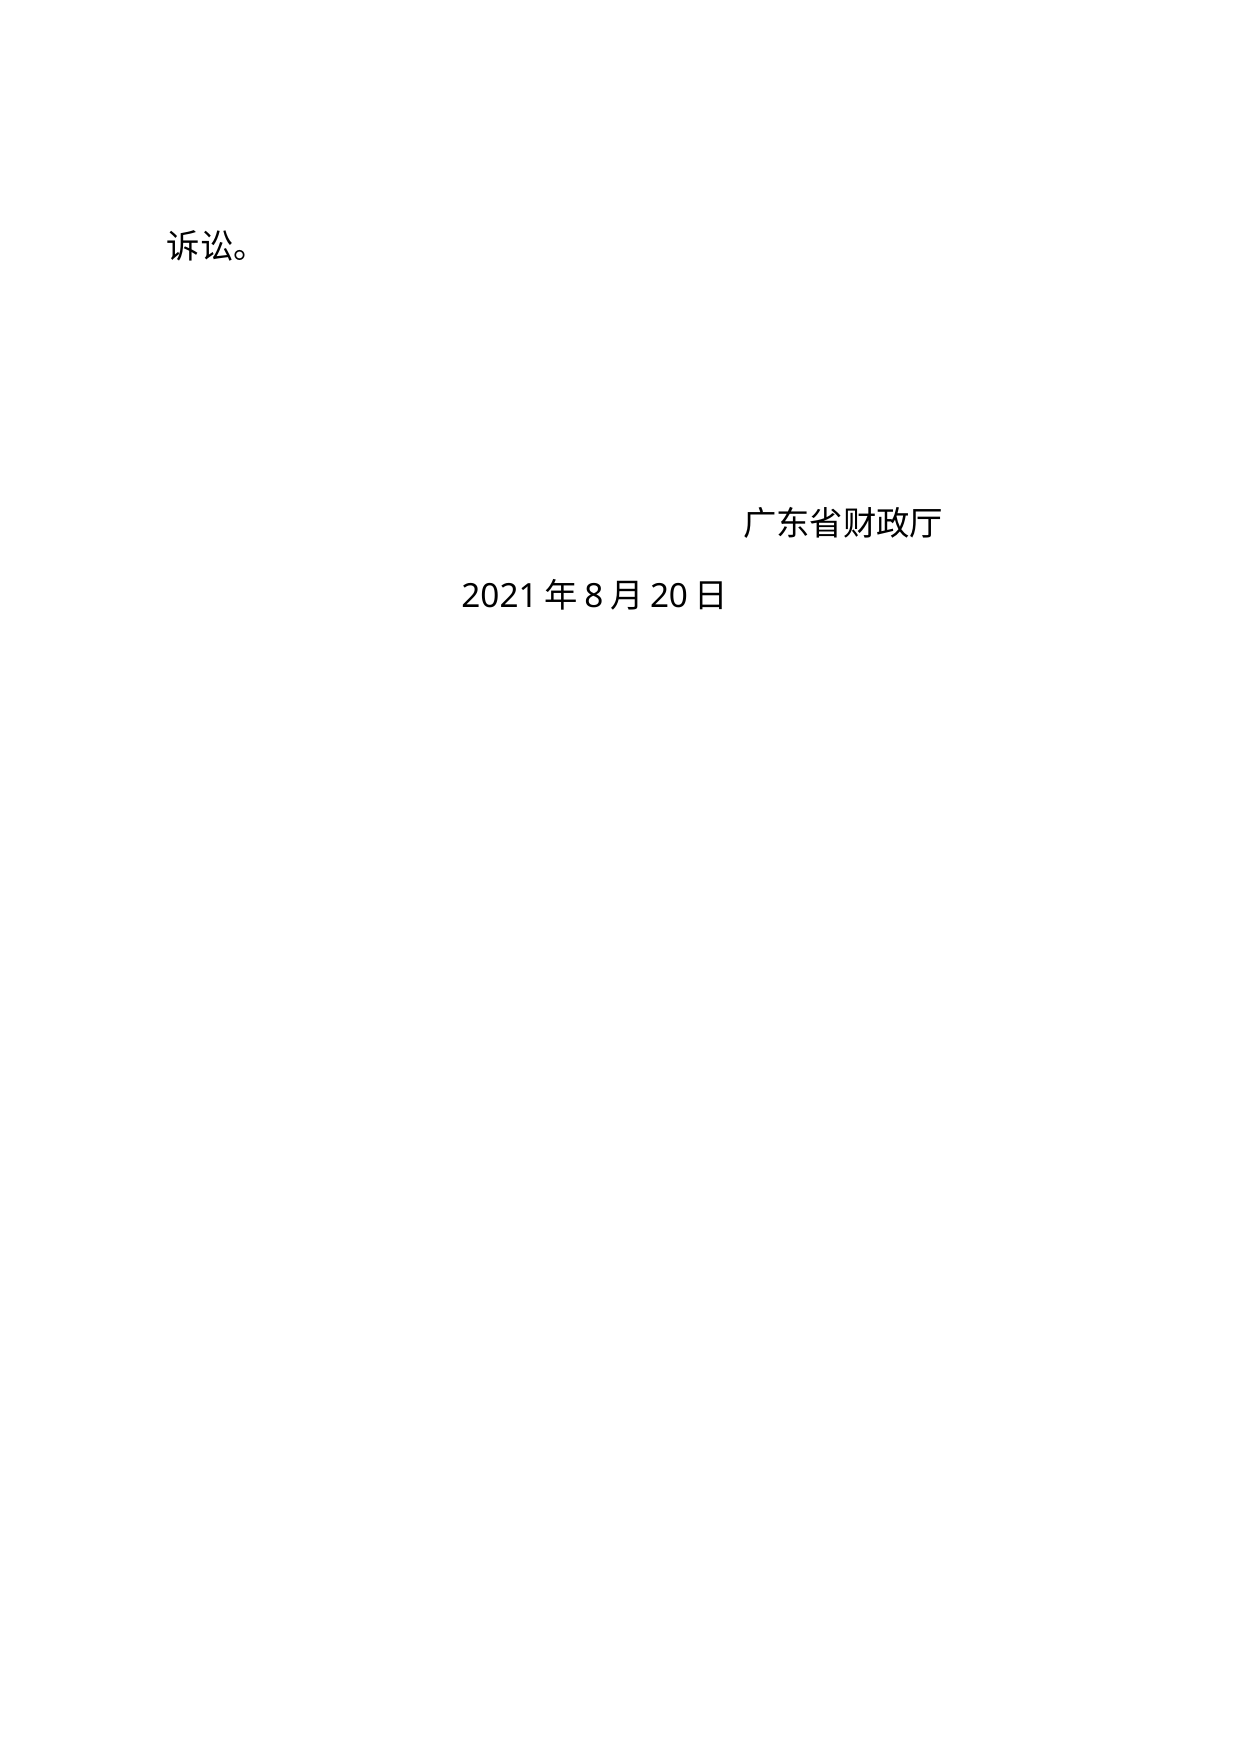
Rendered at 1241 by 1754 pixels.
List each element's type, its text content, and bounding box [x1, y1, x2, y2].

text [159, 219, 1092, 268]
text 广东省财政厅 [159, 496, 1092, 544]
text 2021年8月20日 [159, 568, 1092, 617]
